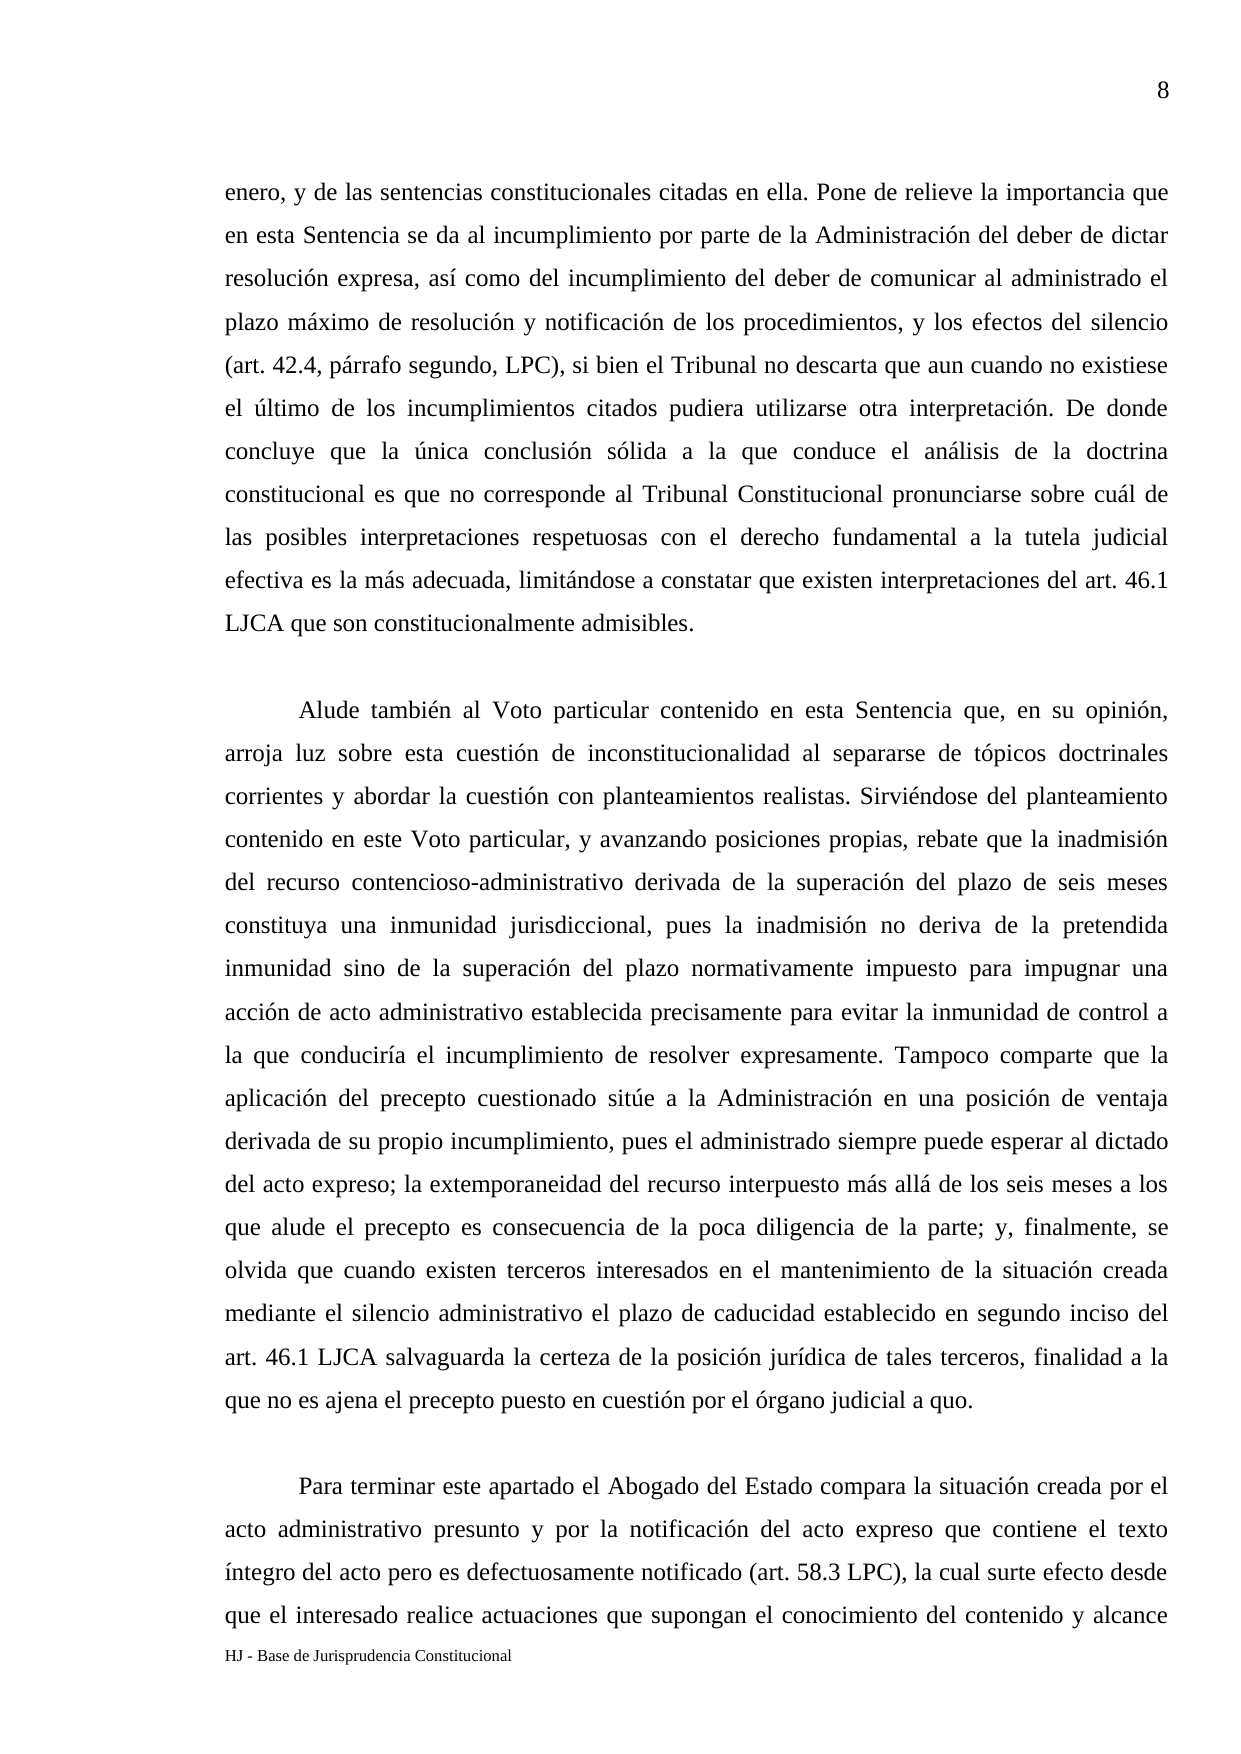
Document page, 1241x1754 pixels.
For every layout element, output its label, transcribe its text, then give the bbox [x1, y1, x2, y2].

text Alude también al Voto particular contenido en esta Sentencia que, en su opinión, arroja luz sobre esta cuestión de inconstitucionalidad al separarse de tópicos doctrinales corrientes y abordar la cuestión con planteamientos realistas. Sirviéndose del planteamiento contenido en este Voto particular, y avanzando posiciones propias, rebate que la inadmisión del recurso contencioso-administrativo derivada de la superación del plazo de seis meses constituya una inmunidad jurisdiccional, pues la inadmisión no deriva de la pretendida inmunidad sino de la superación del plazo normativamente impuesto para impugnar una acción de acto administrativo establecida precisamente para evitar la inmunidad de control a la que conduciría el incumplimiento de resolver expresamente. Tampoco comparte que la aplicación del precepto cuestionado sitúe a la Administración en una posición de ventaja derivada de su propio incumplimiento, pues el administrado siempre puede esperar al dictado del acto expreso; la extemporaneidad del recurso interpuesto más allá de los seis meses a los que alude el precepto es consecuencia de la poca diligencia de la parte; y, finalmente, se olvida que cuando existen terceros interesados en el mantenimiento de la situación creada mediante el silencio administrativo el plazo de caducidad establecido en segundo inciso del art. 46.1 LJCA salvaguarda la certeza de la posición jurídica de tales terceros, finalidad a la que no es ajena el precepto puesto en cuestión por el órgano judicial a quo. [224, 695, 1169, 1413]
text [224, 177, 1169, 637]
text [224, 1471, 1169, 1629]
